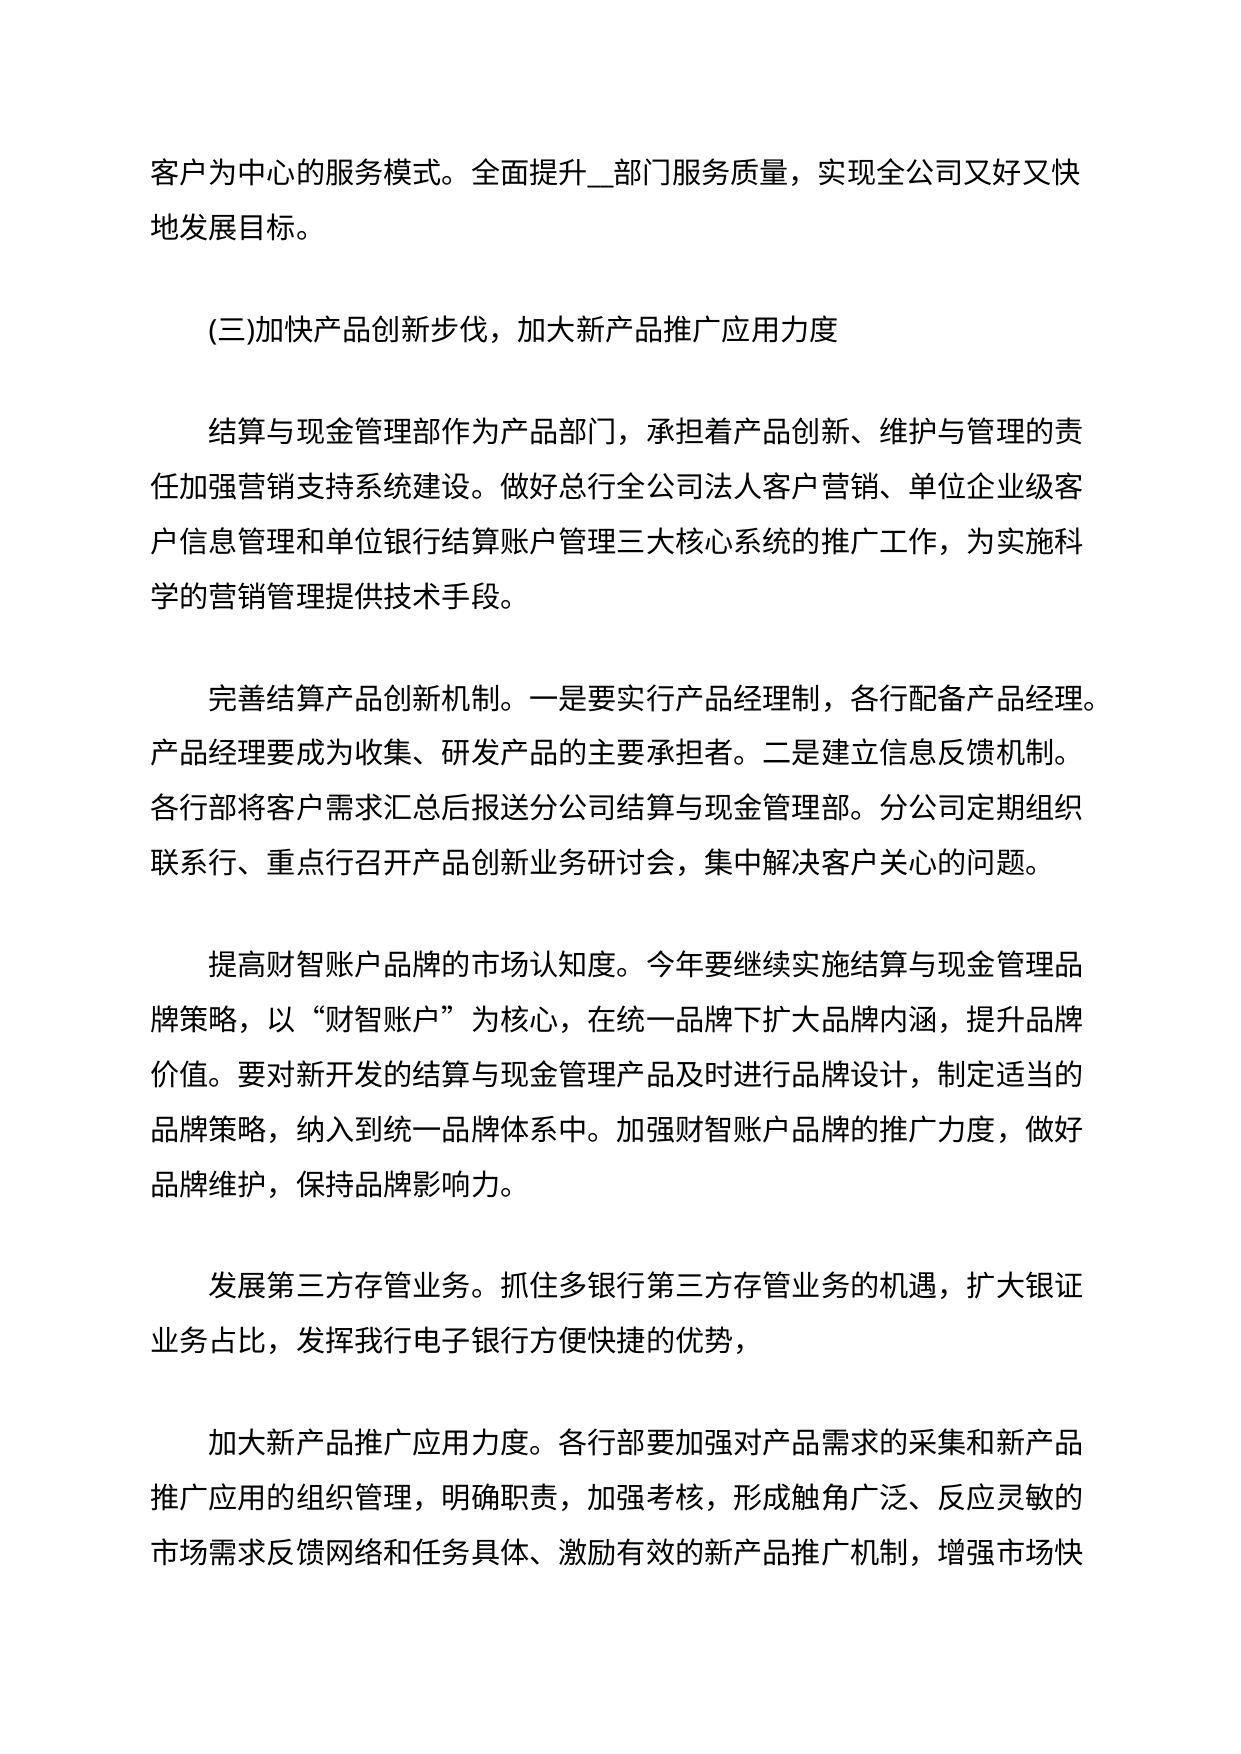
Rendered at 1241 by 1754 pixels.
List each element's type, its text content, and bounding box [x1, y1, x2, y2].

text 结算与现金管理部作为产品部门，承担着产品创新、维护与管理的责任加强营销支持系统建设。做好总行全公司法人客户营销、单位企业级客户信息管理和单位银行结算账户管理三大核心系统的推广工作，为实施科学的营销管理提供技术手段。 [150, 409, 1090, 616]
text 完善结算产品创新机制。一是要实行产品经理制，各行配备产品经理。产品经理要成为收集、研发产品的主要承担者。二是建立信息反馈机制。各行部将客户需求汇总后报送分公司结算与现金管理部。分公司定期组织联系行、重点行召开产品创新业务研讨会，集中解决客户关心的问题。 [150, 675, 1090, 882]
text 提高财智账户品牌的市场认知度。今年要继续实施结算与现金管理品牌策略，以“财智账户”为核心，在统一品牌下扩大品牌内涵，提升品牌价值。要对新开发的结算与现金管理产品及时进行品牌设计，制定适当的品牌策略，纳入到统一品牌体系中。加强财智账户品牌的推广力度，做好品牌维护，保持品牌影响力。 [150, 942, 1090, 1203]
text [150, 1420, 1090, 1572]
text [150, 150, 1090, 247]
text (三)加快产品创新步伐，加大新产品推广应用力度 [150, 307, 1090, 349]
text 发展第三方存管业务。抓住多银行第三方存管业务的机遇，扩大银证业务占比，发挥我行电子银行方便快捷的优势， [150, 1263, 1090, 1360]
